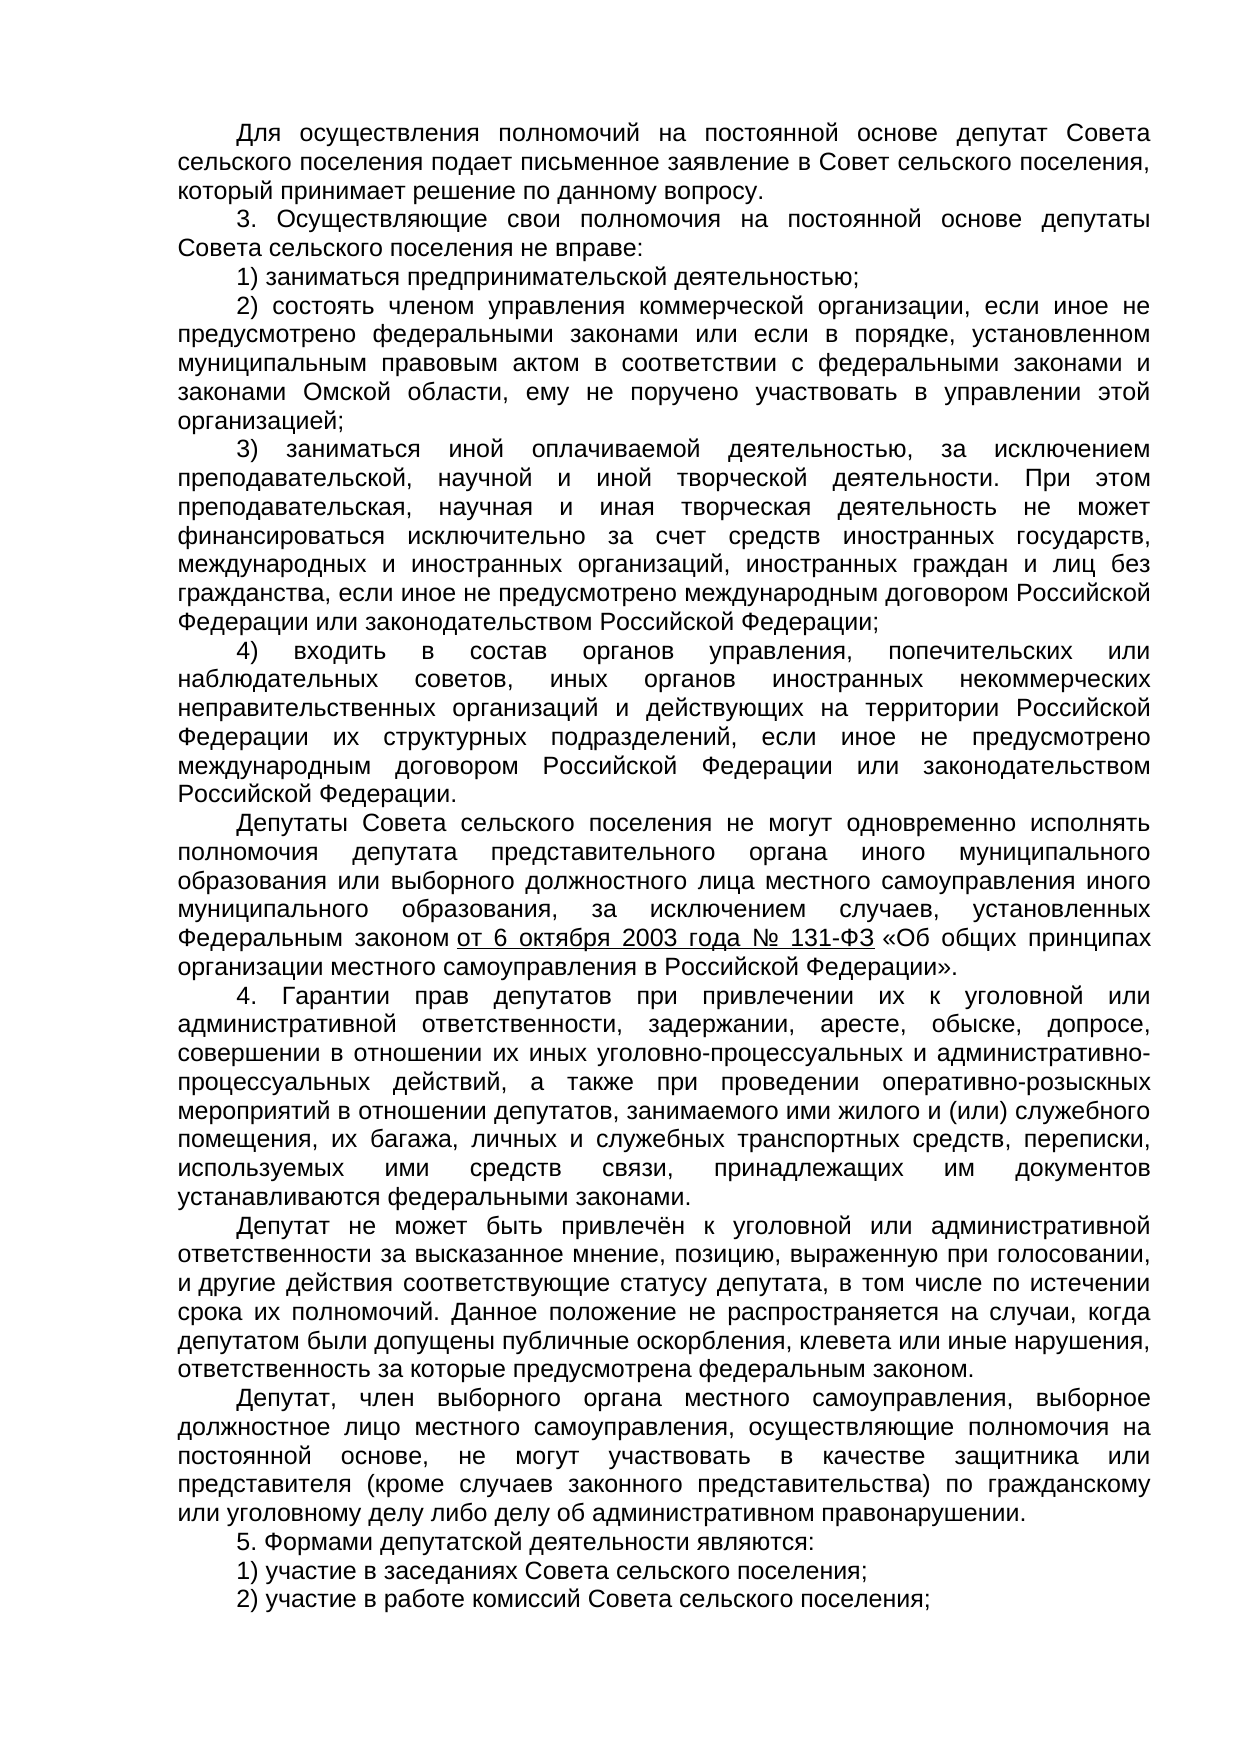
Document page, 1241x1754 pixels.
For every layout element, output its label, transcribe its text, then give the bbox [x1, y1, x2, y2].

text 4. Гарантии прав депутатов при привлечении их к уголовной или административной ответственности, задержании, аресте, обыске, допросе, совершении в отношении их иных уголовно-процессуальных и административно-процессуальных действий, а также при проведении оперативно-розыскных мероприятий в отношении депутатов, занимаемого ими жилого и (или) служебного помещения, их багажа, личных и служебных транспортных средств, переписки, используемых ими средств связи, принадлежащих им документов устанавливаются федеральными законами. [177, 981, 1152, 1211]
text 2) состоять членом управления коммерческой организации, если иное не предусмотрено федеральными законами или если в порядке, установленном муниципальным правовым актом в соответствии с федеральными законами и законами Омской области, ему не поручено участвовать в управлении этой организацией; [177, 291, 1152, 434]
text 5. Формами депутатской деятельности являются: [177, 1527, 1152, 1556]
text 1) участие в заседаниях Совета сельского поселения; [177, 1556, 1152, 1584]
text 1) заниматься предпринимательской деятельностью; [177, 262, 1152, 291]
text 3) заниматься иной оплачиваемой деятельностью, за исключением преподавательской, научной и иной творческой деятельности. При этом преподавательская, научная и иная творческая деятельность не может финансироваться исключительно за счет средств иностранных государств, международных и иностранных организаций, иностранных граждан и лиц без гражданства, если иное не предусмотрено международным договором Российской Федерации или законодательством Российской Федерации; [177, 434, 1152, 636]
text 4) входить в состав органов управления, попечительских или наблюдательных советов, иных органов иностранных некоммерческих неправительственных организаций и действующих на территории Российской Федерации их структурных подразделений, если иное не предусмотрено международным договором Российской Федерации или законодательством Российской Федерации. [177, 636, 1152, 808]
text Депутат, член выборного органа местного самоуправления, выборное должностное лицо местного самоуправления, осуществляющие полномочия на постоянной основе, не могут участвовать в качестве защитника или представителя (кроме случаев законного представительства) по гражданскому или уголовному делу либо делу об административном правонарушении. [177, 1383, 1152, 1527]
text 2) участие в работе комиссий Совета сельского поселения; [177, 1584, 1152, 1613]
text Для осуществления полномочий на постоянной основе депутат Совета сельского поселения подает письменное заявление в Совет сельского поселения, который принимает решение по данному вопросу. [177, 118, 1152, 204]
text Депутаты Совета сельского поселения не могут одновременно исполнять полномочия депутата представительного органа иного муниципального образования или выборного должностного лица местного самоуправления иного муниципального образования, за исключением случаев, установленных Федеральным законом от 6 октября 2003 года № 131-ФЗ «Об общих принципах организации местного самоуправления в Российской Федерации». [177, 808, 1152, 981]
text 3. Осуществляющие свои полномочия на постоянной основе депутаты Совета сельского поселения не вправе: [177, 204, 1152, 262]
text Депутат не может быть привлечён к уголовной или административной ответственности за высказанное мнение, позицию, выраженную при голосовании, и другие действия соответствующие статусу депутата, в том числе по истечении срока их полномочий. Данное положение не распространяется на случаи, когда депутатом были допущены публичные оскорбления, клевета или иные нарушения, ответственность за которые предусмотрена федеральным законом. [177, 1211, 1152, 1383]
